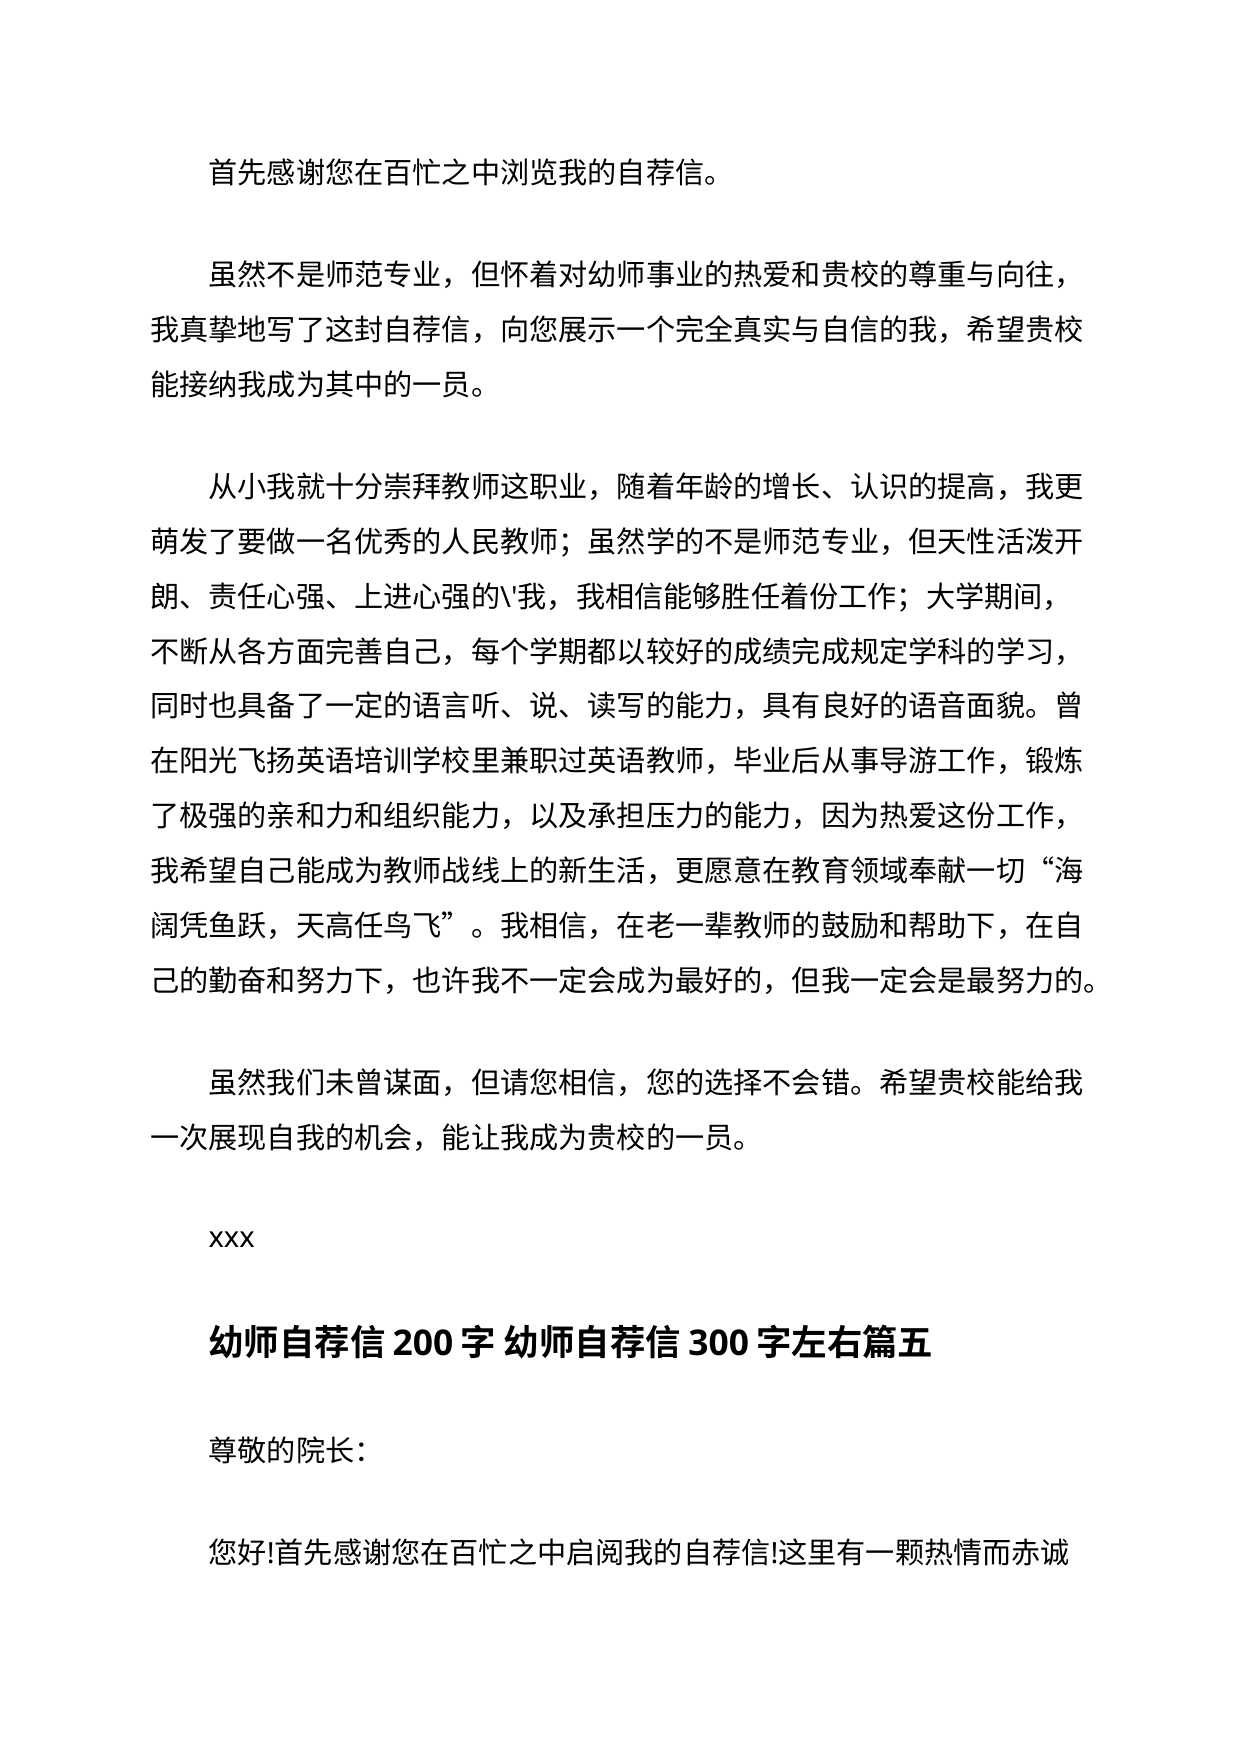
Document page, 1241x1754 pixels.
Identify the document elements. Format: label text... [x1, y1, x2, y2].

text xxx [150, 1216, 1090, 1256]
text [150, 1530, 1090, 1572]
text 从小我就十分崇拜教师这职业，随着年龄的增长、认识的提高，我更萌发了要做一名优秀的人民教师；虽然学的不是师范专业，但天性活泼开朗、责任心强、上进心强的\'我，我相信能够胜任着份工作；大学期间，不断从各方面完善自己，每个学期都以较好的成绩完成规定学科的学习，同时也具备了一定的语言听、说、读写的能力，具有良好的语音面貌。曾在阳光飞扬英语培训学校里兼职过英语教师，毕业后从事导游工作，锻炼了极强的亲和力和组织能力，以及承担压力的能力，因为热爱这份工作，我希望自己能成为教师战线上的新生活，更愿意在教育领域奉献一切“海阔凭鱼跃，天高任鸟飞”。我相信，在老一辈教师的鼓励和帮助下，在自己的勤奋和努力下，也许我不一定会成为最好的，但我一定会是最努力的。 [150, 463, 1090, 1000]
text 虽然不是师范专业，但怀着对幼师事业的热爱和贵校的尊重与向往，我真挚地写了这封自荐信，向您展示一个完全真实与自信的我，希望贵校能接纳我成为其中的一员。 [150, 252, 1090, 404]
text 幼师自荐信200字 幼师自荐信300字左右篇五 [150, 1314, 1090, 1366]
text 首先感谢您在百忙之中浏览我的自荐信。 [150, 150, 1090, 192]
text 虽然我们未曾谋面，但请您相信，您的选择不会错。希望贵校能给我一次展现自我的机会，能让我成为贵校的一员。 [150, 1059, 1090, 1156]
text 尊敬的院长： [150, 1428, 1090, 1470]
